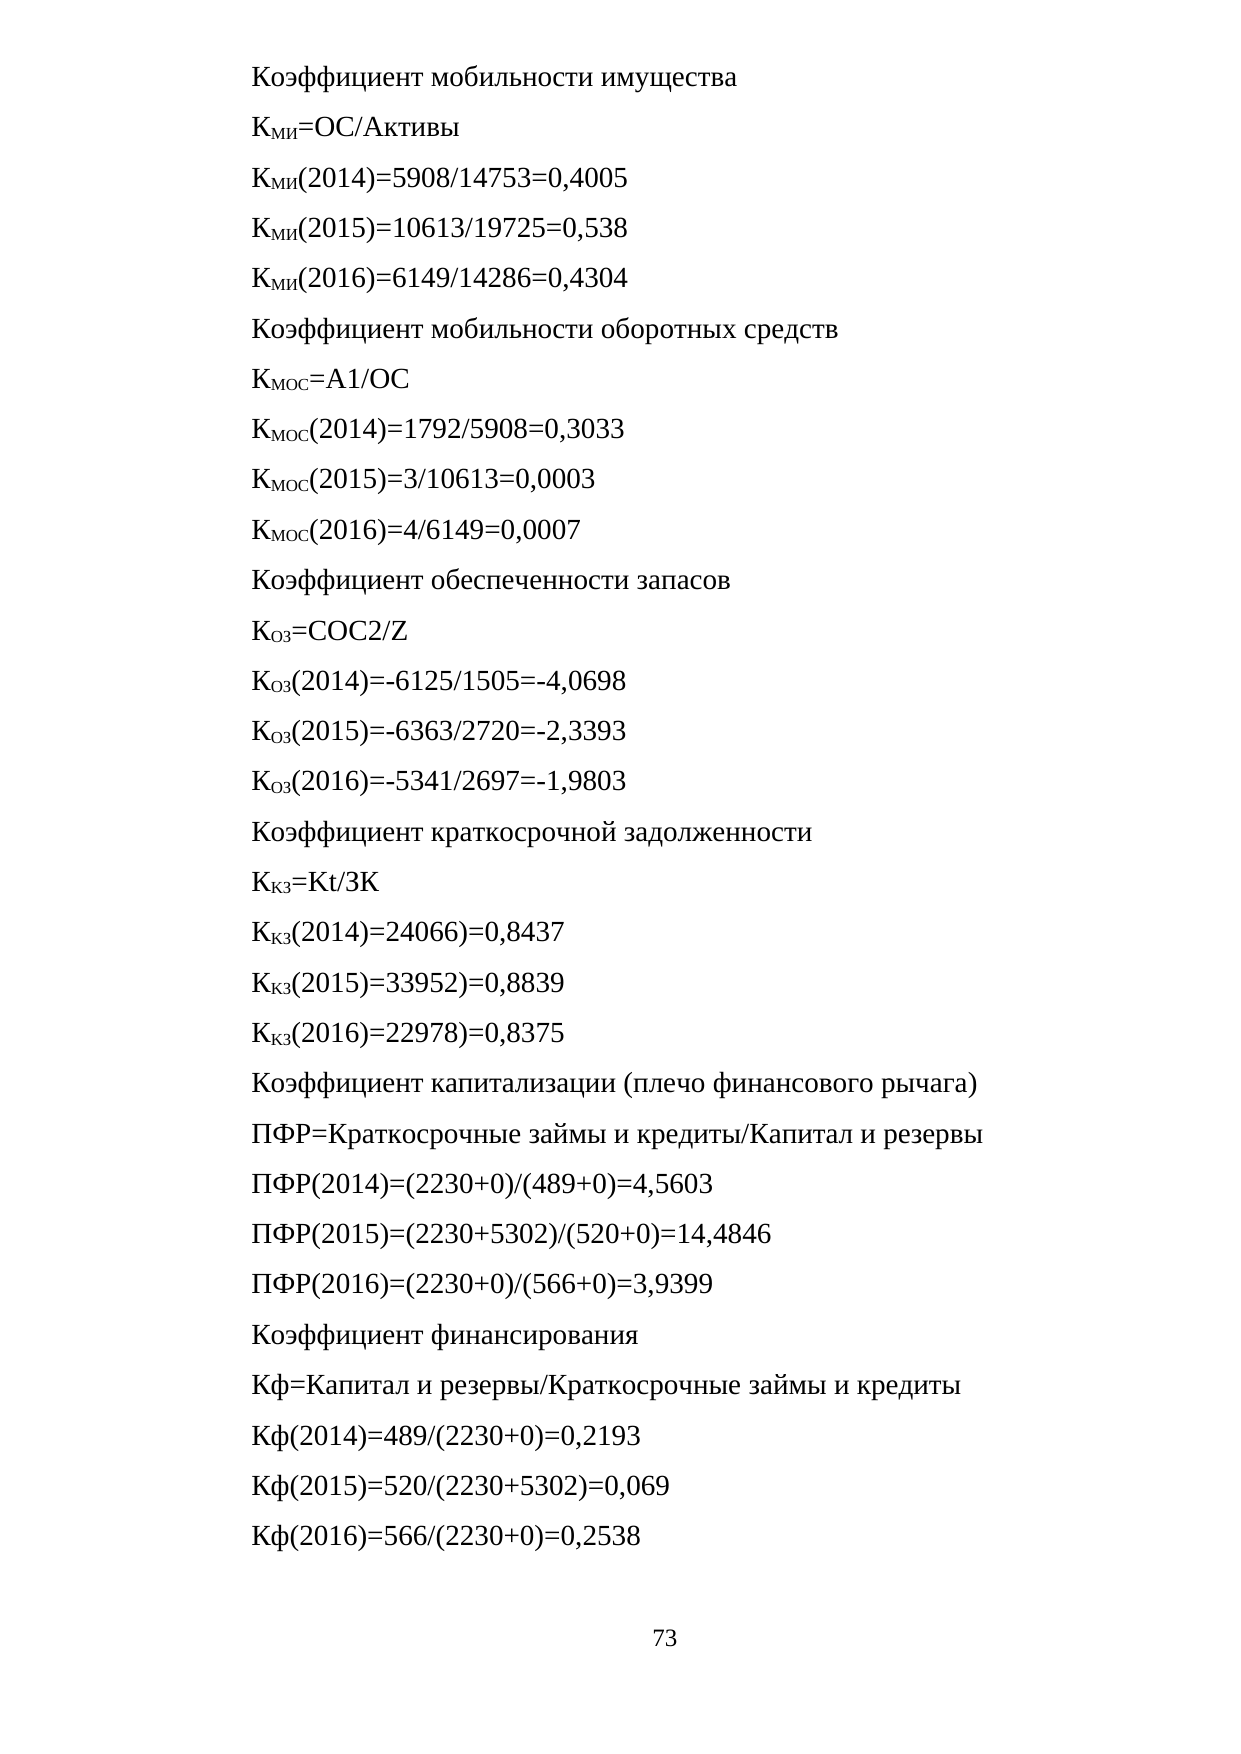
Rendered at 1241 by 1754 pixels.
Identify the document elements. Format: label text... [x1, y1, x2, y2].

text КKЗ(2015)=33952)=0,8839 [177, 965, 1152, 998]
text КKЗ=Kt/ЗК [177, 864, 1152, 898]
text Кф(2014)=489/(2230+0)=0,2193 [177, 1418, 1152, 1451]
text КМИ(2015)=10613/19725=0,538 [177, 210, 1152, 244]
text Кф(2015)=520/(2230+5302)=0,069 [177, 1468, 1152, 1501]
text КKЗ(2014)=24066)=0,8437 [177, 914, 1152, 948]
text Коэффициент обеспеченности запасов [177, 562, 1152, 596]
text Коэффициент мобильности оборотных средств [177, 311, 1152, 344]
text ПФР(2016)=(2230+0)/(566+0)=3,9399 [177, 1267, 1152, 1300]
text КОЗ=СОС2/Z [177, 613, 1152, 646]
text ПФР=Краткосрочные займы и кредиты/Капитал и резервы [177, 1116, 1152, 1149]
text КМИ(2014)=5908/14753=0,4005 [177, 160, 1152, 193]
text ПФР(2015)=(2230+5302)/(520+0)=14,4846 [177, 1216, 1152, 1250]
text Коэффициент капитализации (плечо финансового рычага) [177, 1065, 1152, 1099]
text КKЗ(2016)=22978)=0,8375 [177, 1015, 1152, 1049]
text Коэффициент финансирования [177, 1317, 1152, 1351]
text КМИ(2016)=6149/14286=0,4304 [177, 260, 1152, 294]
text Коэффициент краткосрочной задолженности [177, 814, 1152, 847]
text КМОС(2016)=4/6149=0,0007 [177, 512, 1152, 546]
text КОЗ(2016)=-5341/2697=-1,9803 [177, 763, 1152, 797]
text КОЗ(2014)=-6125/1505=-4,0698 [177, 663, 1152, 696]
text КМОС(2014)=1792/5908=0,3033 [177, 411, 1152, 445]
text Кф=Капитал и резервы/Краткосрочные займы и кредиты [177, 1367, 1152, 1401]
text КМИ=ОС/Активы [177, 109, 1152, 143]
text Кф(2016)=566/(2230+0)=0,2538 [177, 1518, 1152, 1552]
text Коэффициент мобильности имущества [177, 59, 1152, 93]
text КОЗ(2015)=-6363/2720=-2,3393 [177, 713, 1152, 747]
text КМОС=А1/ОС [177, 361, 1152, 394]
text ПФР(2014)=(2230+0)/(489+0)=4,5603 [177, 1166, 1152, 1199]
text КМОС(2015)=3/10613=0,0003 [177, 462, 1152, 495]
